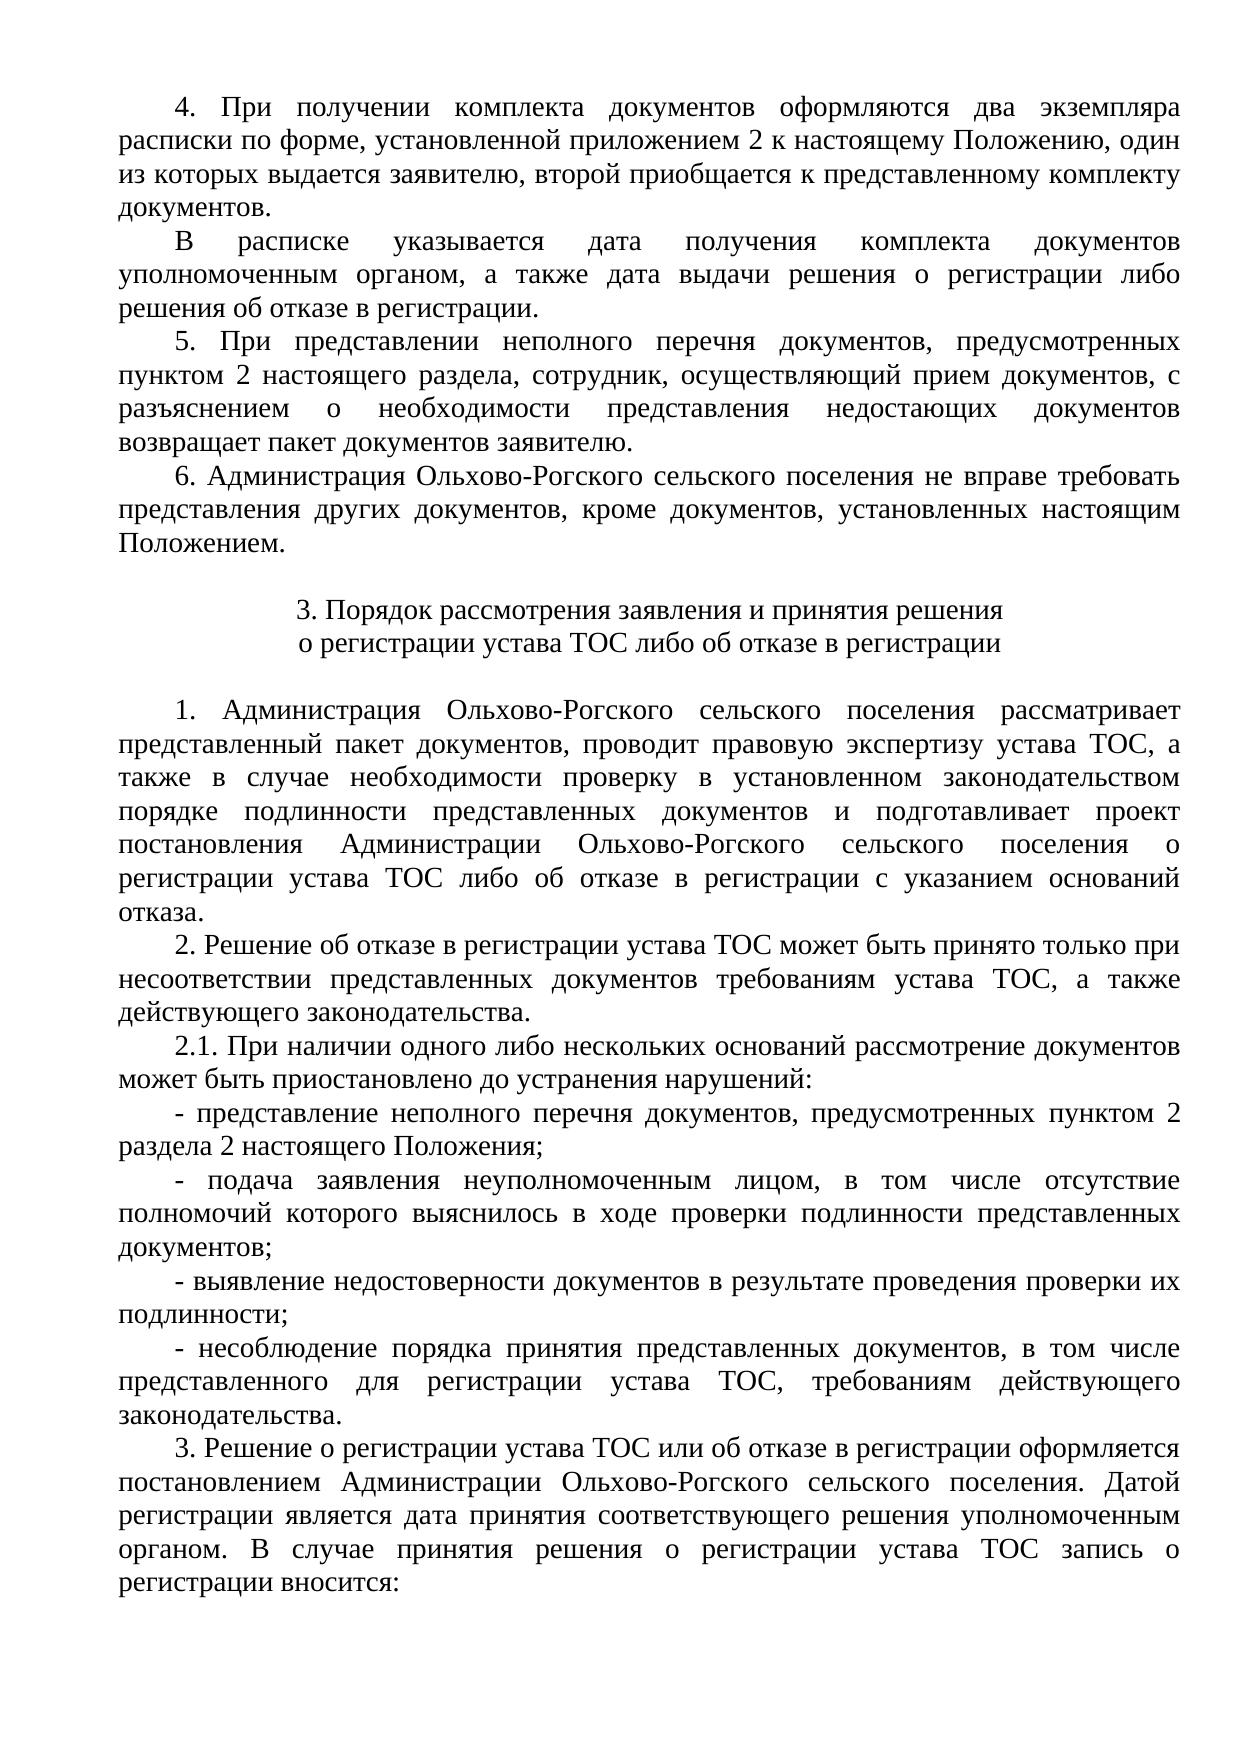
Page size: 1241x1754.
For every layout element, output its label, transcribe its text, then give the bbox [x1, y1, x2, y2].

text 3. Порядок рассмотрения заявления и принятия решения [118, 592, 1181, 625]
text 2. Решение об отказе в регистрации устава ТОС может быть принято только при несоответствии представленных документов требованиям устава ТОС, а также действующего законодательства. [118, 927, 1181, 1028]
text 3. Решение о регистрации устава ТОС или об отказе в регистрации оформляется постановлением Администрации Ольхово-Рогского сельского поселения. Датой регистрации является дата принятия соответствующего решения уполномоченным органом. В случае принятия решения о регистрации устава ТОС запись о регистрации вносится: [118, 1430, 1181, 1598]
text 1. Администрация Ольхово-Рогского сельского поселения рассматривает представленный пакет документов, проводит правовую экспертизу устава ТОС, а также в случае необходимости проверку в установленном законодательством порядке подлинности представленных документов и подготавливает проект постановления Администрации Ольхово-Рогского сельского поселения о регистрации устава ТОС либо об отказе в регистрации с указанием оснований отказа. [118, 692, 1181, 927]
text 6. Администрация Ольхово-Рогского сельского поселения не вправе требовать представления других документов, кроме документов, установленных настоящим Положением. [118, 458, 1181, 558]
text - выявление недостоверности документов в результате проведения проверки их подлинности; [118, 1263, 1181, 1330]
text 5. При представлении неполного перечня документов, предусмотренных пунктом 2 настоящего раздела, сотрудник, осуществляющий прием документов, с разъяснением о необходимости представления недостающих документов возвращает пакет документов заявителю. [118, 323, 1181, 458]
text В расписке указывается дата получения комплекта документов уполномоченным органом, а также дата выдачи решения о регистрации либо решения об отказе в регистрации. [118, 223, 1181, 323]
text - несоблюдение порядка принятия представленных документов, в том числе представленного для регистрации устава ТОС, требованиям действующего законодательства. [118, 1330, 1181, 1430]
text - подача заявления неуполномоченным лицом, в том числе отсутствие полномочий которого выяснилось в ходе проверки подлинности представленных документов; [118, 1162, 1181, 1263]
text - представление неполного перечня документов, предусмотренных пунктом 2 раздела 2 настоящего Положения; [118, 1095, 1181, 1162]
text 4. При получении комплекта документов оформляются два экземпляра расписки по форме, установленной приложением 2 к настоящему Положению, один из которых выдается заявителю, второй приобщается к представленному комплекту документов. [118, 89, 1181, 223]
text о регистрации устава ТОС либо об отказе в регистрации [118, 625, 1181, 659]
text 2.1. При наличии одного либо нескольких оснований рассмотрение документов может быть приостановлено до устранения нарушений: [118, 1028, 1181, 1095]
